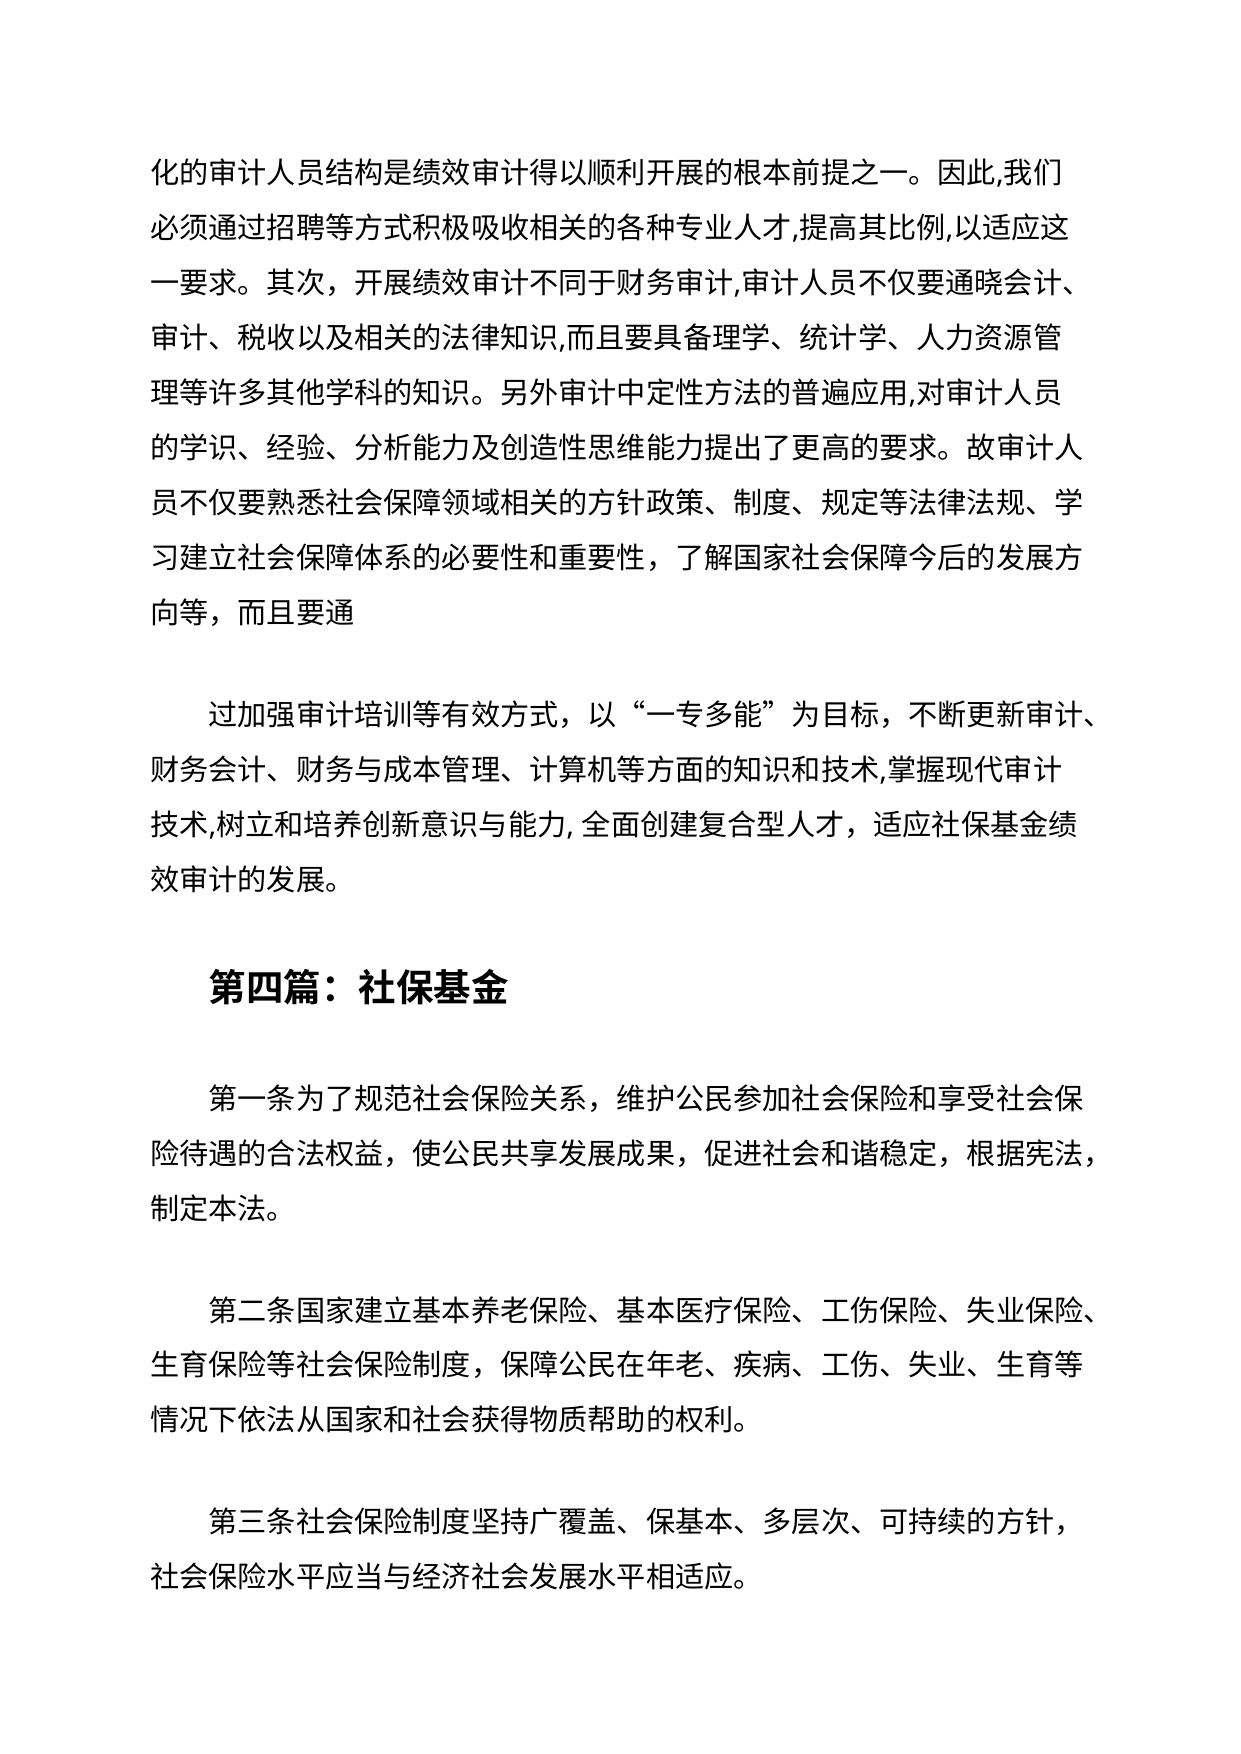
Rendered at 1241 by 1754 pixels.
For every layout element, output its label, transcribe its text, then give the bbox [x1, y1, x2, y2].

text 第三条社会保险制度坚持广覆盖、保基本、多层次、可持续的方针，社会保险水平应当与经济社会发展水平相适应。 [150, 1499, 1090, 1596]
text 第一条为了规范社会保险关系，维护公民参加社会保险和享受社会保险待遇的合法权益，使公民共享发展成果，促进社会和谐稳定，根据宪法，制定本法。 [150, 1076, 1090, 1228]
text 第二条国家建立基本养老保险、基本医疗保险、工伤保险、失业保险、生育保险等社会保险制度，保障公民在年老、疾病、工伤、失业、生育等情况下依法从国家和社会获得物质帮助的权利。 [150, 1287, 1090, 1439]
text 过加强审计培训等有效方式，以“一专多能”为目标，不断更新审计、财务会计、财务与成本管理、计算机等方面的知识和技术,掌握现代审计技术,树立和培养创新意识与能力, 全面创建复合型人才，适应社保基金绩效审计的发展。 [150, 691, 1090, 899]
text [150, 150, 1090, 632]
text 第四篇：社保基金 [150, 958, 1090, 1012]
